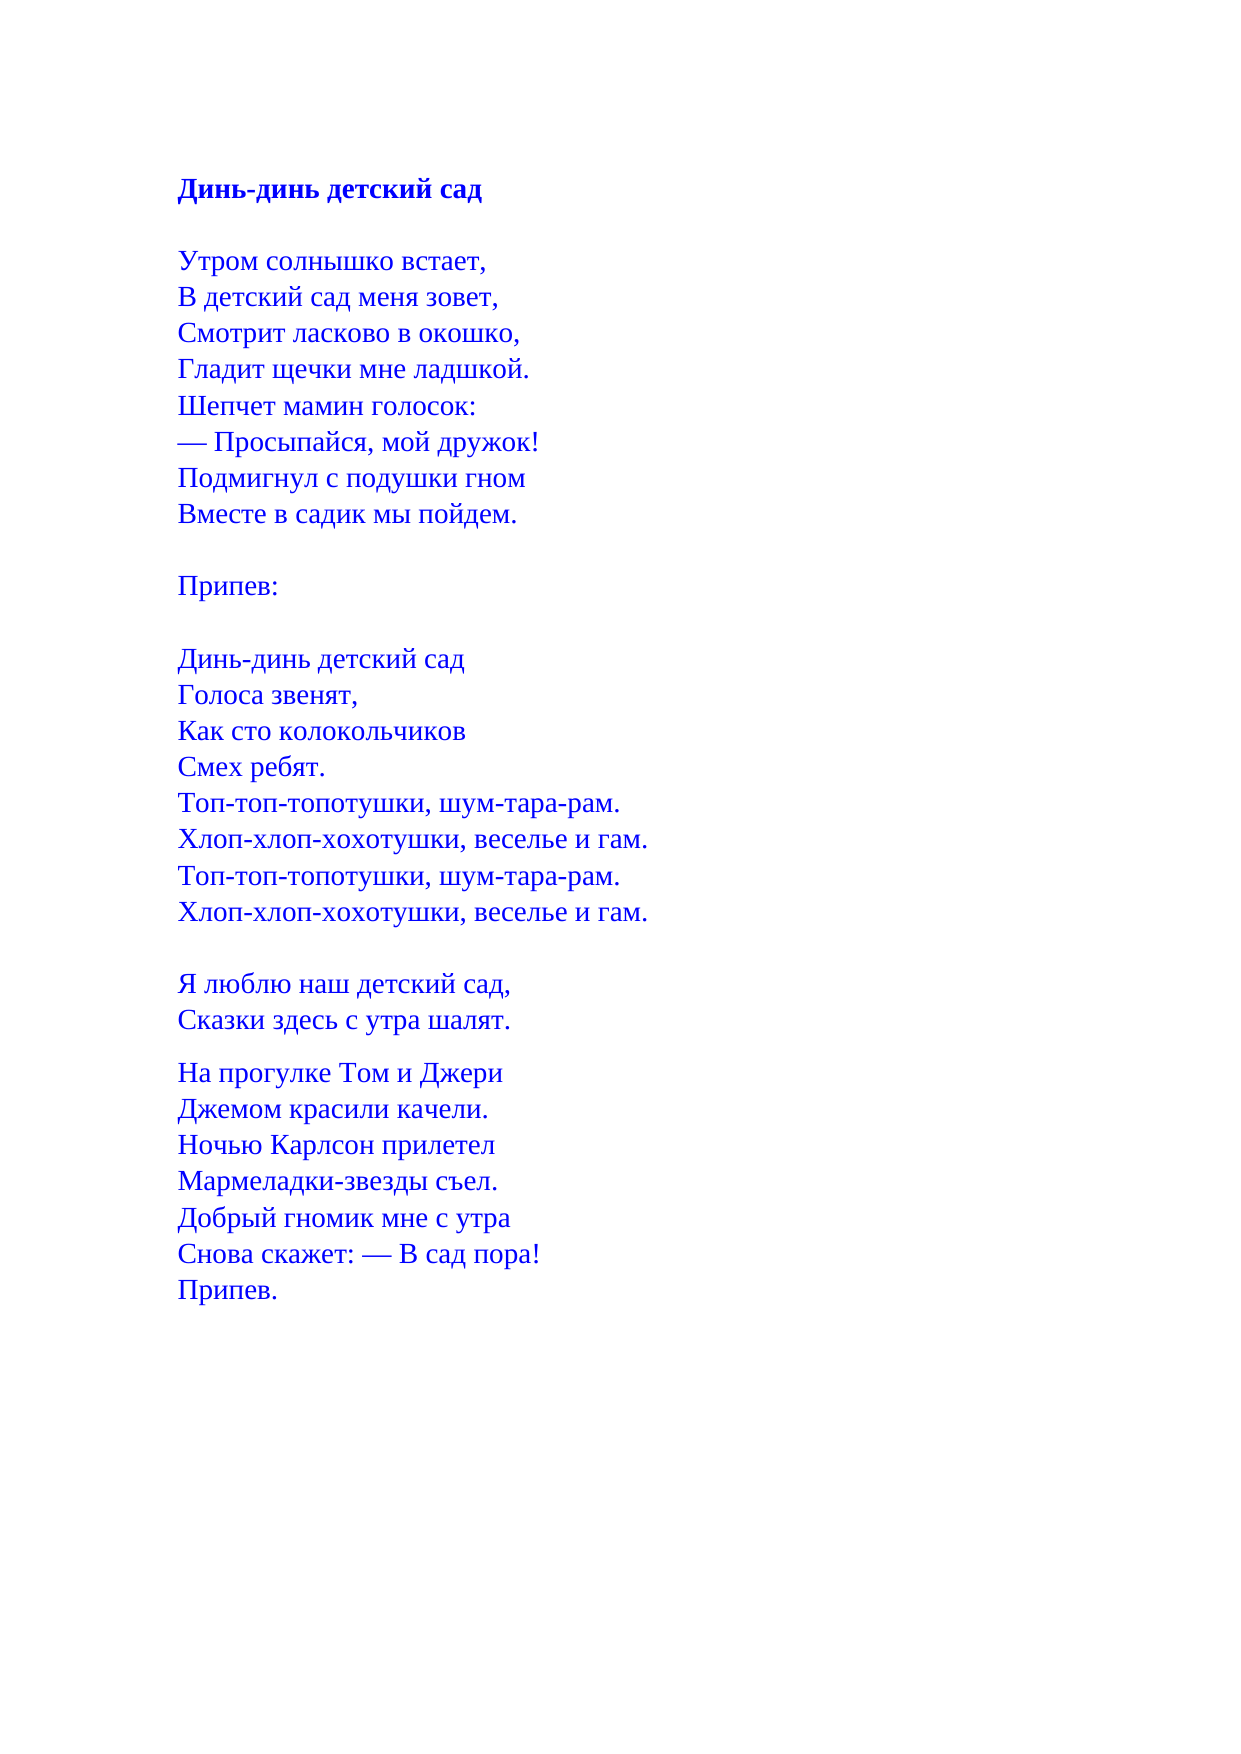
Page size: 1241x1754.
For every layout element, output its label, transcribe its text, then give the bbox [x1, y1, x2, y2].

text На прогулке Том и Джери Джемом красили качели. Ночью Карлсон прилетел Мармеладки-звезды съел. Добрый гномик мне с утра Снова скажет: — В сад пора! Припев. [177, 1055, 1152, 1306]
text Динь-динь детский сад Утром солнышко встает, В детский сад меня зовет, Смотрит ласково в окошко, Гладит щечки мне ладшкой. Шепчет мамин голосок: — Просыпайся, мой дружок! Подмигнул с подушки гном Вместе в садик мы пойдем. Припев: Динь-динь детский сад Голоса звенят, Как сто колокольчиков Смех ребят. Топ-топ-топотушки, шум-тара-рам. Хлоп-хлоп-хохотушки, веселье и гам. Топ-топ-топотушки, шум-тара-рам. Хлоп-хлоп-хохотушки, веселье и гам. Я люблю наш детский сад, Сказки здесь с утра шалят. [177, 171, 1152, 1036]
